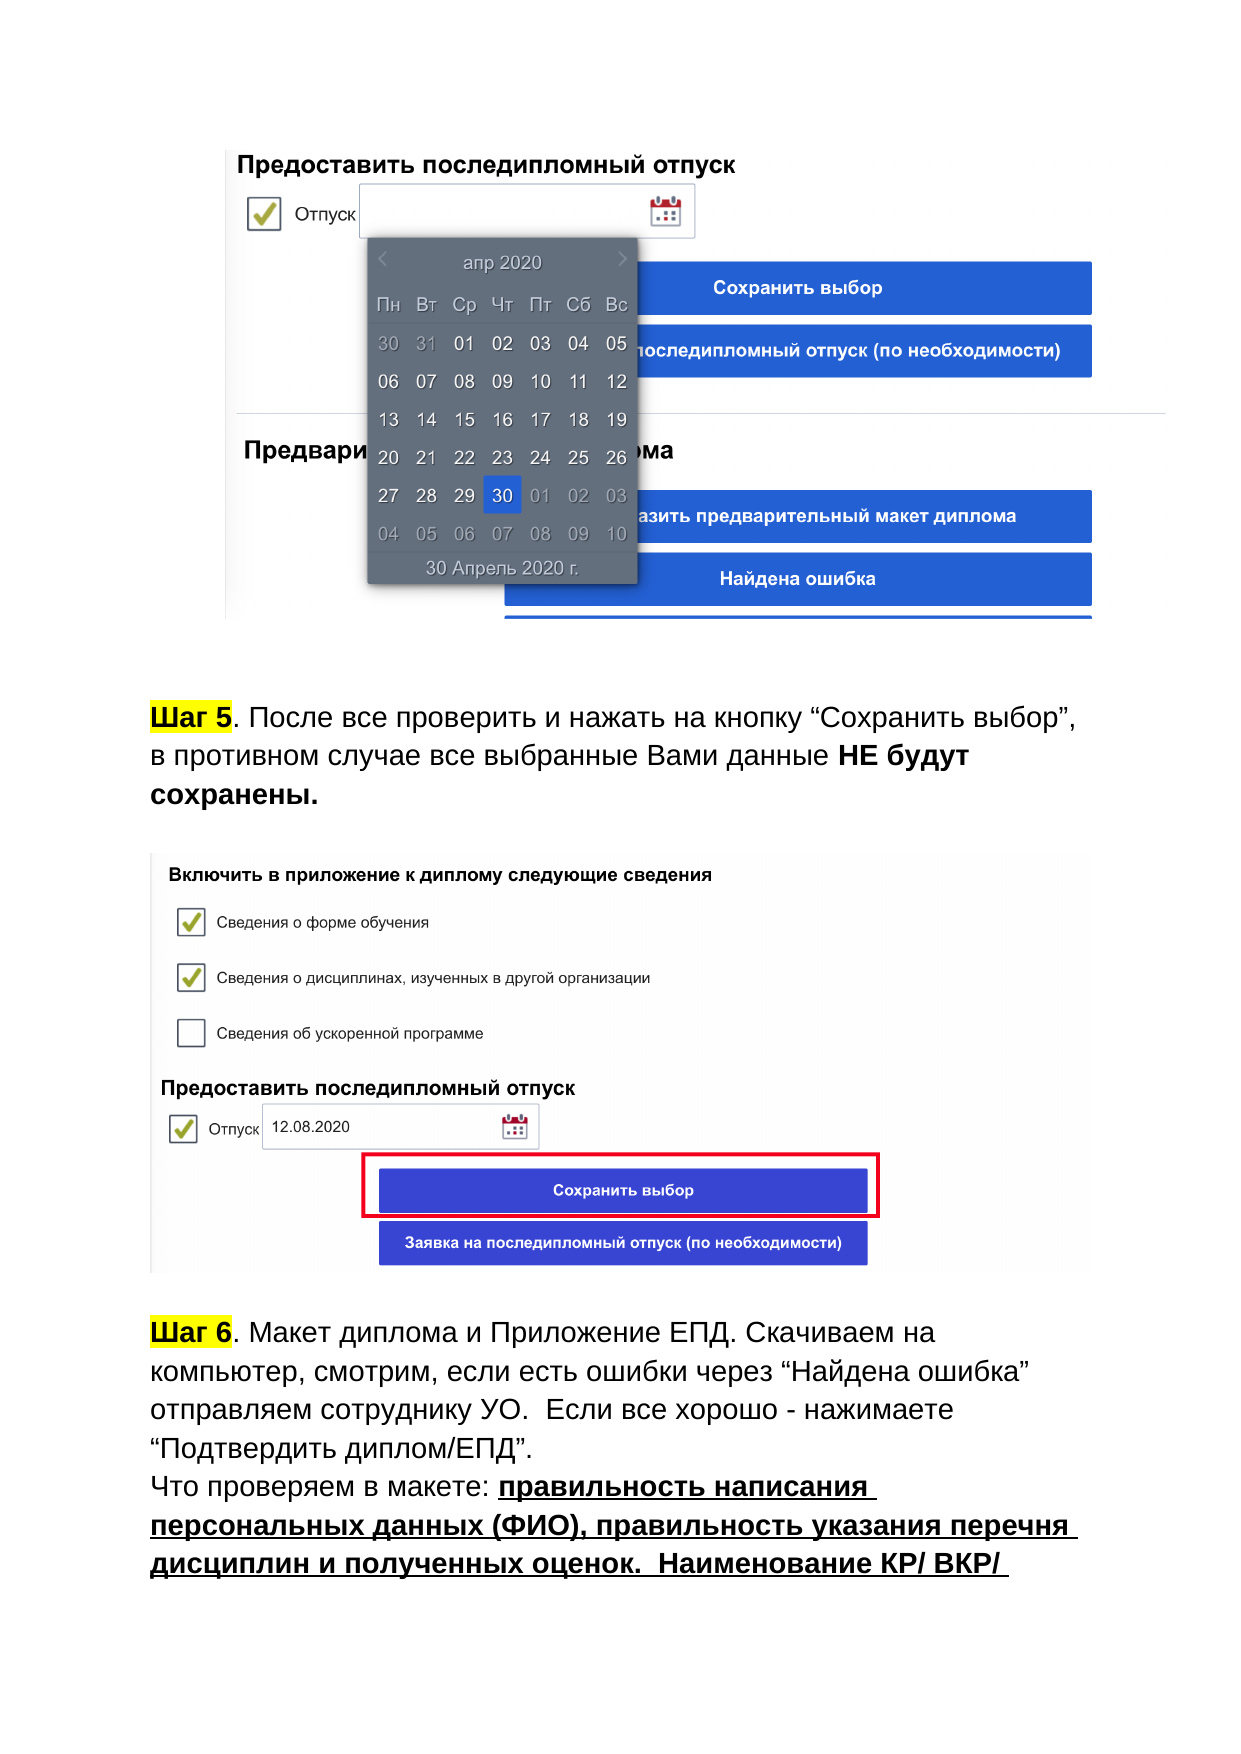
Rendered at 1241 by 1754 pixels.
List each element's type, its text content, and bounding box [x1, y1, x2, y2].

text Шаг 6. Макет диплома и Приложение ЕПД. Скачиваем на компьютер, смотрим, если есть ошибки через “Найдена ошибка” отправляем сотруднику УО. Если все хорошо - нажимаете “Подтвердить диплом/ЕПД”. [150, 1315, 1090, 1464]
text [150, 1469, 1090, 1580]
text Шаг 5. После все проверить и нажать на кнопку “Сохранить выбор”, в противном случае все выбранные Вами данные НЕ будут сохранены. [150, 700, 1090, 810]
picture [150, 853, 1091, 1273]
picture [225, 150, 1166, 619]
